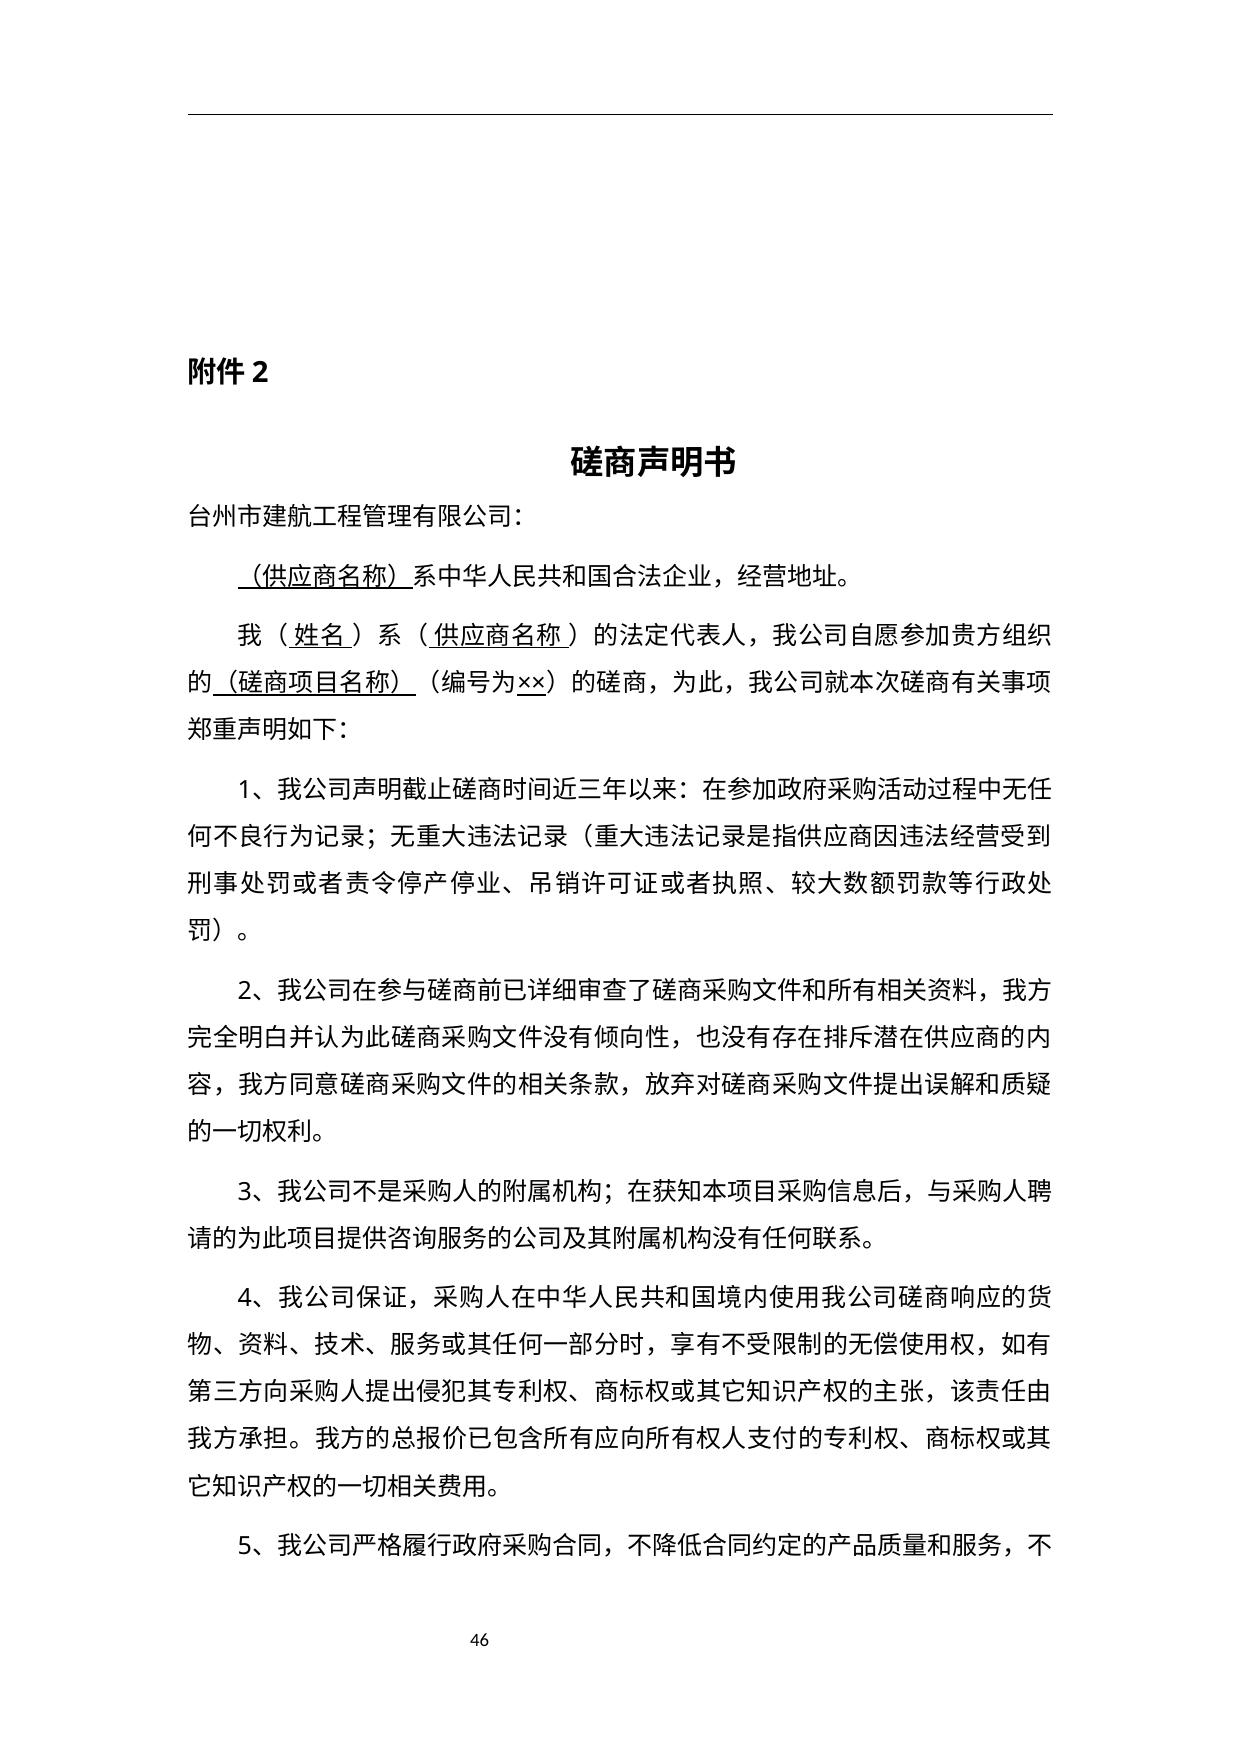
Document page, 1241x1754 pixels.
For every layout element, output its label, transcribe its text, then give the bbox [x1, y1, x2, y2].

text 附件2 [187, 337, 1053, 402]
text 台州市建航工程管理有限公司： [187, 496, 1053, 533]
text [187, 1526, 1053, 1562]
text 1、我公司声明截止磋商时间近三年以来：在参加政府采购活动过程中无任何不良行为记录；无重大违法记录（重大违法记录是指供应商因违法经营受到刑事处罚或者责令停产停业、吊销许可证或者执照、较大数额罚款等行政处罚）。 [187, 769, 1053, 947]
text 我（ 姓名 ）系（ 供应商名称 ）的法定代表人，我公司自愿参加贵方组织的（磋商项目名称）（编号为××）的磋商，为此，我公司就本次磋商有关事项郑重声明如下： [187, 616, 1053, 746]
text 2、我公司在参与磋商前已详细审查了磋商采购文件和所有相关资料，我方完全明白并认为此磋商采购文件没有倾向性，也没有存在排斥潜在供应商的内容，我方同意磋商采购文件的相关条款，放弃对磋商采购文件提出误解和质疑的一切权利。 [187, 970, 1053, 1148]
text （供应商名称）系中华人民共和国合法企业，经营地址。 [187, 556, 1053, 592]
text 磋商声明书 [187, 436, 1053, 484]
text 4、我公司保证，采购人在中华人民共和国境内使用我公司磋商响应的货物、资料、技术、服务或其任何一部分时，享有不受限制的无偿使用权，如有第三方向采购人提出侵犯其专利权、商标权或其它知识产权的主张，该责任由我方承担。我方的总报价已包含所有应向所有权人支付的专利权、商标权或其它知识产权的一切相关费用。 [187, 1278, 1053, 1502]
text 3、我公司不是采购人的附属机构；在获知本项目采购信息后，与采购人聘请的为此项目提供咨询服务的公司及其附属机构没有任何联系。 [187, 1171, 1053, 1254]
